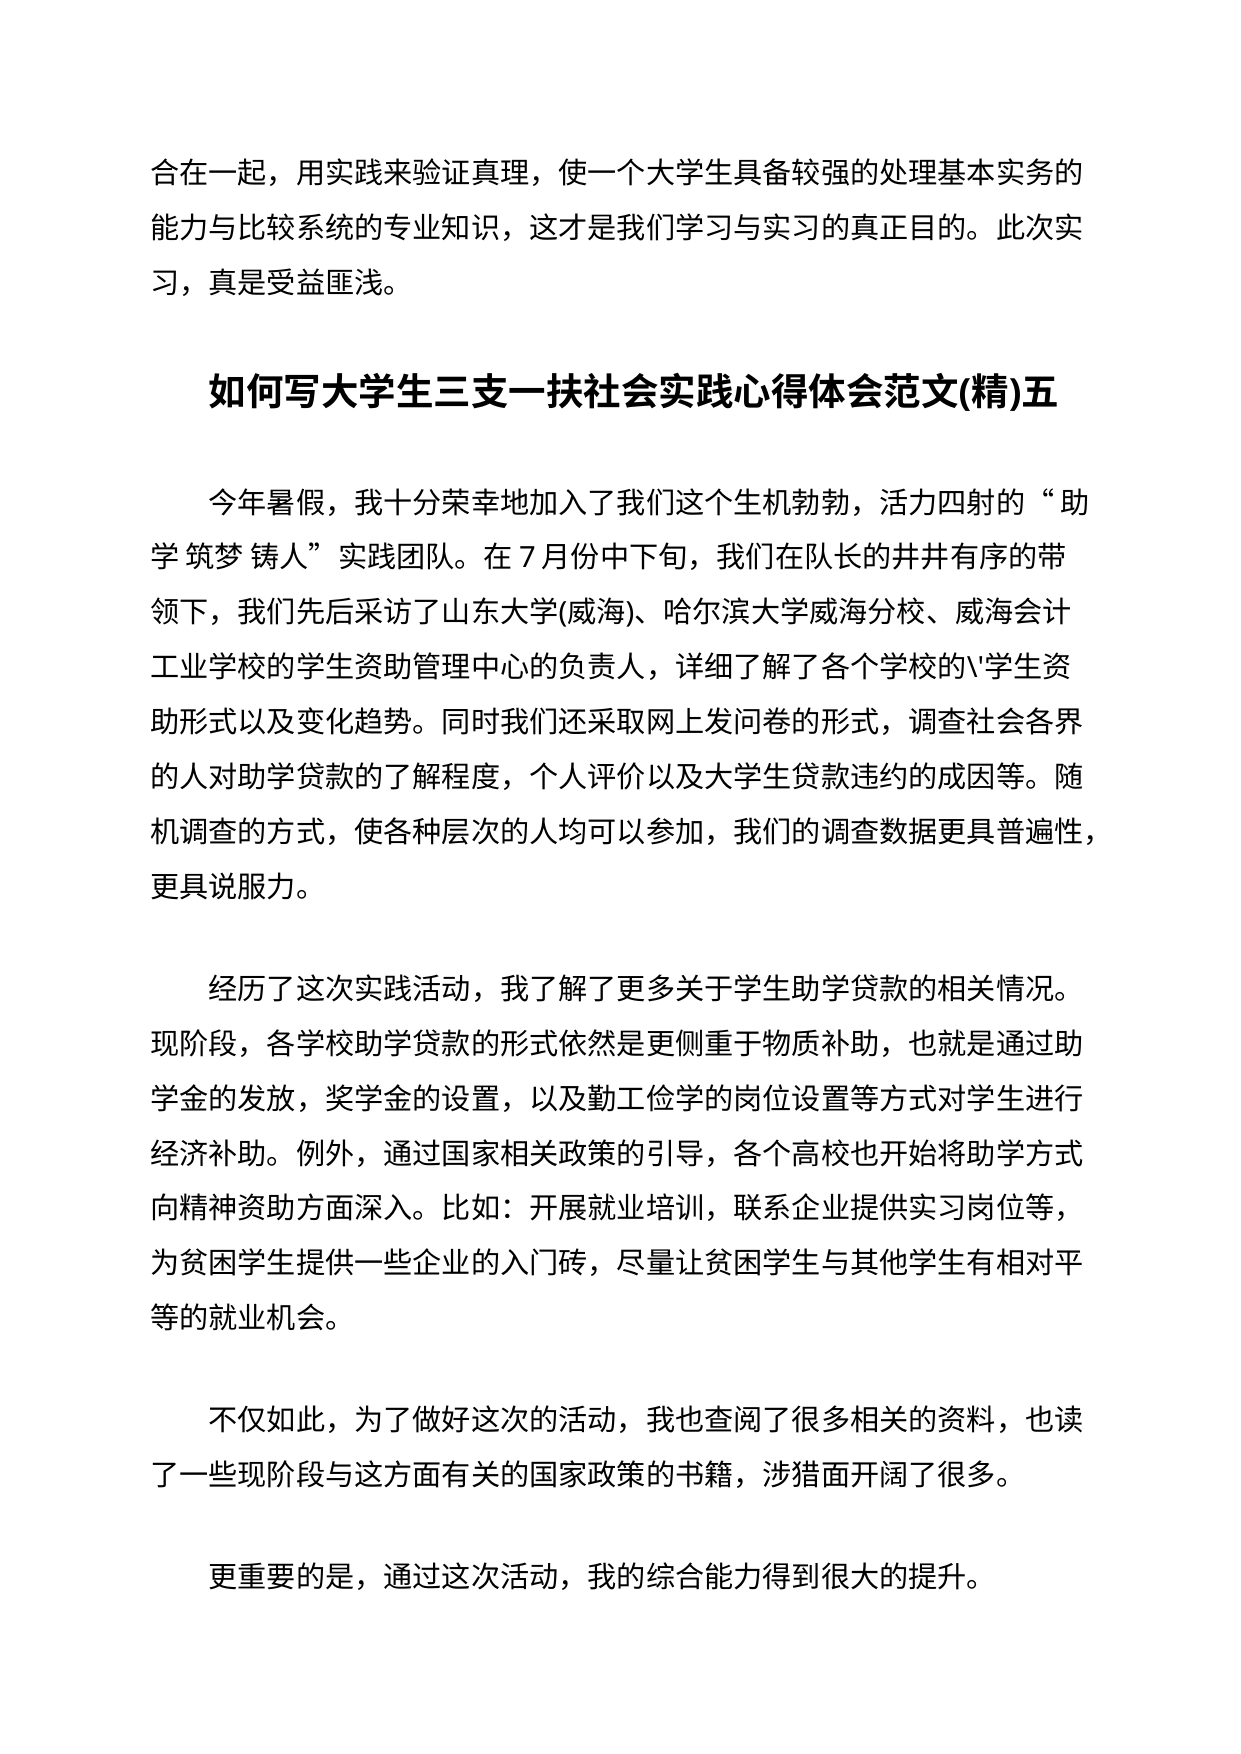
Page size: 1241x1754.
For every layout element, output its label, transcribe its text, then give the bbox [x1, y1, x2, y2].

text 更重要的是，通过这次活动，我的综合能力得到很大的提升。 [150, 1553, 1090, 1596]
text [150, 150, 1090, 302]
text 今年暑假，我十分荣幸地加入了我们这个生机勃勃，活力四射的“ 助学 筑梦 铸人”实践团队。在7月份中下旬，我们在队长的井井有序的带领下，我们先后采访了山东大学(威海)、哈尔滨大学威海分校、威海会计工业学校的学生资助管理中心的负责人，详细了解了各个学校的\'学生资助形式以及变化趋势。同时我们还采取网上发问卷的形式，调查社会各界的人对助学贷款的了解程度，个人评价以及大学生贷款违约的成因等。随机调查的方式，使各种层次的人均可以参加，我们的调查数据更具普遍性，更具说服力。 [150, 479, 1090, 906]
text 经历了这次实践活动，我了解了更多关于学生助学贷款的相关情况。现阶段，各学校助学贷款的形式依然是更侧重于物质补助，也就是通过助学金的发放，奖学金的设置，以及勤工俭学的岗位设置等方式对学生进行经济补助。例外，通过国家相关政策的引导，各个高校也开始将助学方式向精神资助方面深入。比如：开展就业培训，联系企业提供实习岗位等，为贫困学生提供一些企业的入门砖，尽量让贫困学生与其他学生有相对平等的就业机会。 [150, 966, 1090, 1337]
text 如何写大学生三支一扶社会实践心得体会范文(精)五 [150, 362, 1090, 416]
text 不仅如此，为了做好这次的活动，我也查阅了很多相关的资料，也读了一些现阶段与这方面有关的国家政策的书籍，涉猎面开阔了很多。 [150, 1397, 1090, 1494]
